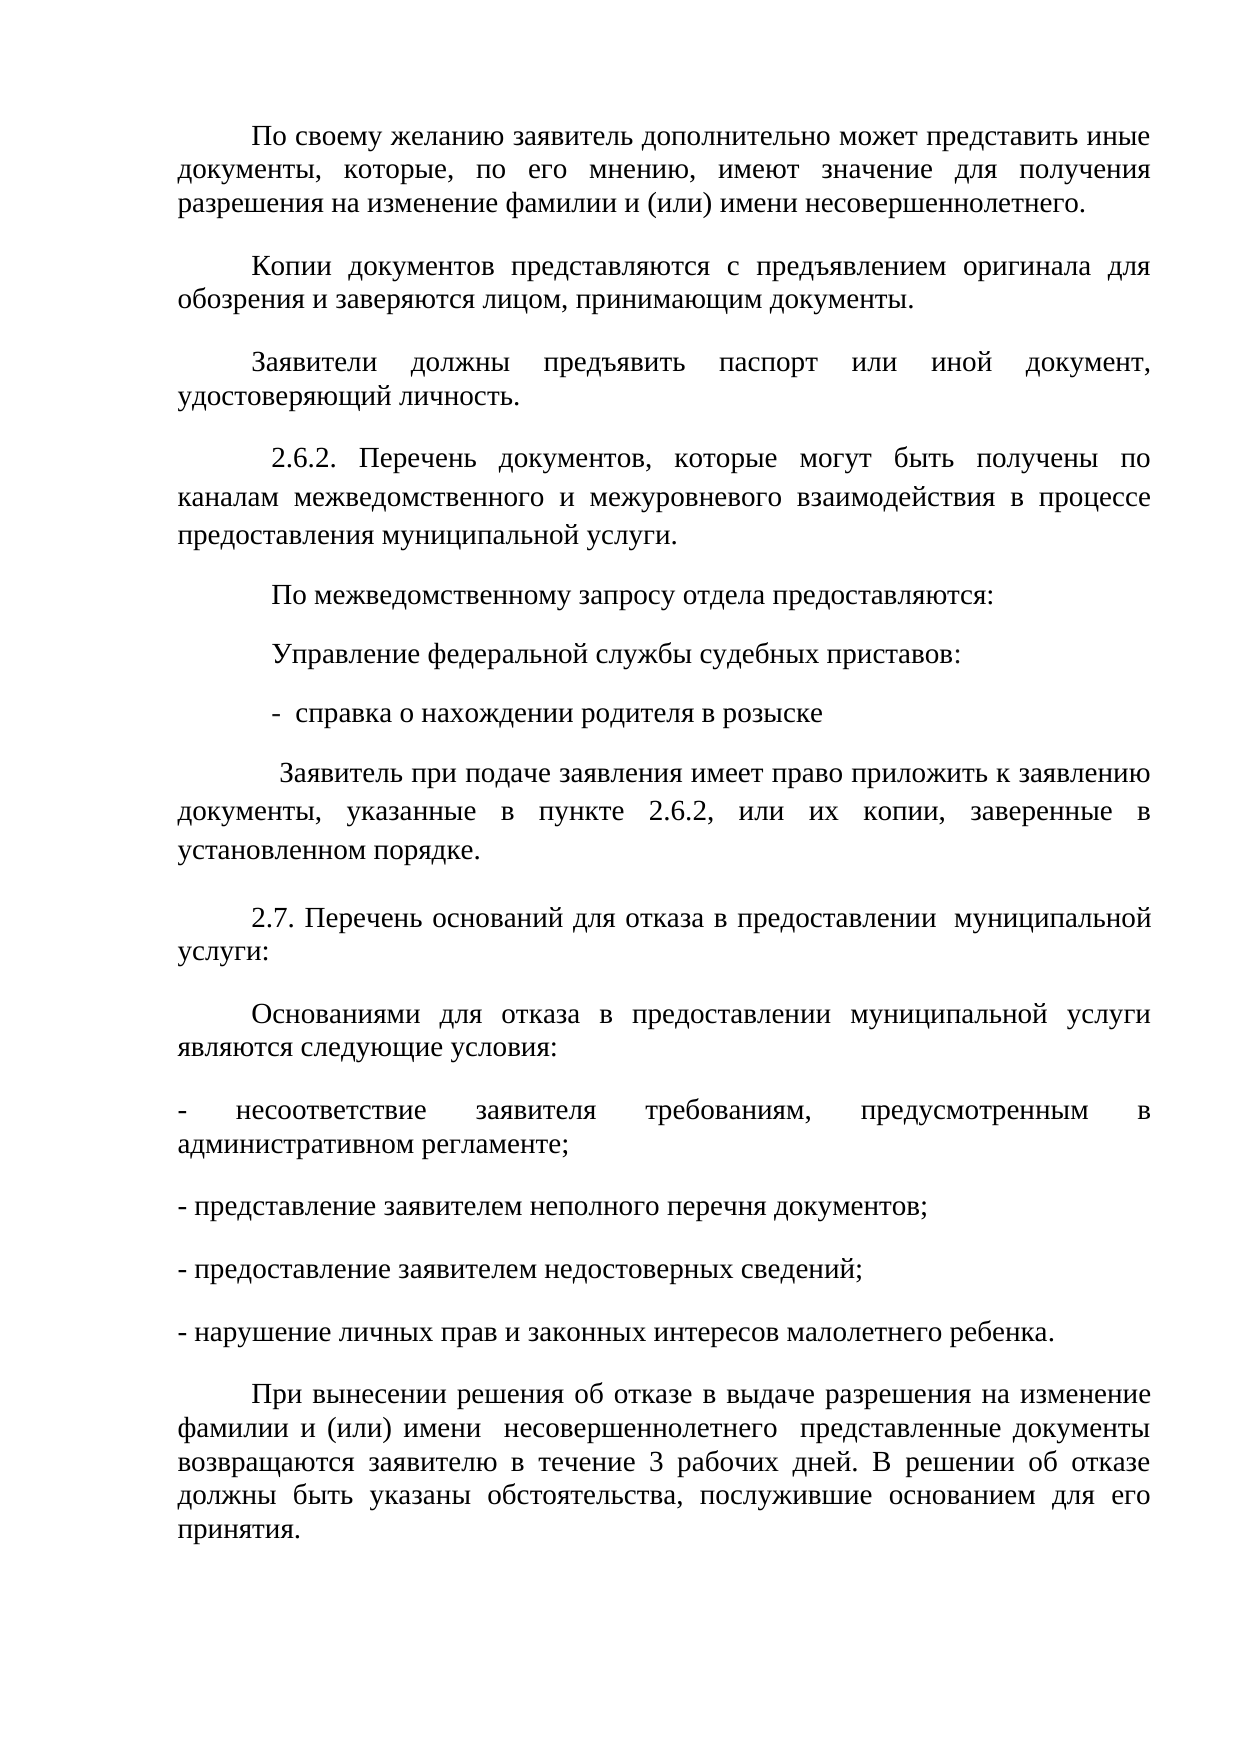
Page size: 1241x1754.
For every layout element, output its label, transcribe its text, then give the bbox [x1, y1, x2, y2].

text - справка о нахождении родителя в розыске [177, 696, 1152, 729]
text Заявитель при подаче заявления имеет право приложить к заявлению документы, указанные в пункте 2.6.2, или их копии, заверенные в установленном порядке. [177, 755, 1152, 866]
text - несоответствие заявителя требованиям, предусмотренным в административном регламенте; [177, 1092, 1152, 1159]
text Копии документов представляются с предъявлением оригинала для обозрения и заверяются лицом, принимающим документы. [177, 248, 1152, 315]
text - представление заявителем неполного перечня документов; [177, 1188, 1152, 1222]
text 2.6.2. Перечень документов, которые могут быть получены по каналам межведомственного и межуровневого взаимодействия в процессе предоставления муниципальной услуги. [177, 440, 1152, 551]
text По межведомственному запросу отдела предоставляются: [177, 577, 1152, 610]
text Управление федеральной службы судебных приставов: [177, 636, 1152, 670]
text По своему желанию заявитель дополнительно может представить иные документы, которые, по его мнению, имеют значение для получения разрешения на изменение фамилии и (или) имени несовершеннолетнего. [177, 118, 1152, 219]
text Заявители должны предъявить паспорт или иной документ, удостоверяющий личность. [177, 344, 1152, 411]
text - предоставление заявителем недостоверных сведений; [177, 1251, 1152, 1285]
text 2.7. Перечень оснований для отказа в предоставлении муниципальной услуги: [177, 900, 1152, 967]
text - нарушение личных прав и законных интересов малолетнего ребенка. [177, 1314, 1152, 1347]
text Основаниями для отказа в предоставлении муниципальной услуги являются следующие условия: [177, 996, 1152, 1063]
text При вынесении решения об отказе в выдаче разрешения на изменение фамилии и (или) имени несовершеннолетнего представленные документы возвращаются заявителю в течение 3 рабочих дней. В решении об отказе должны быть указаны обстоятельства, послужившие основанием для его принятия. [177, 1377, 1152, 1544]
